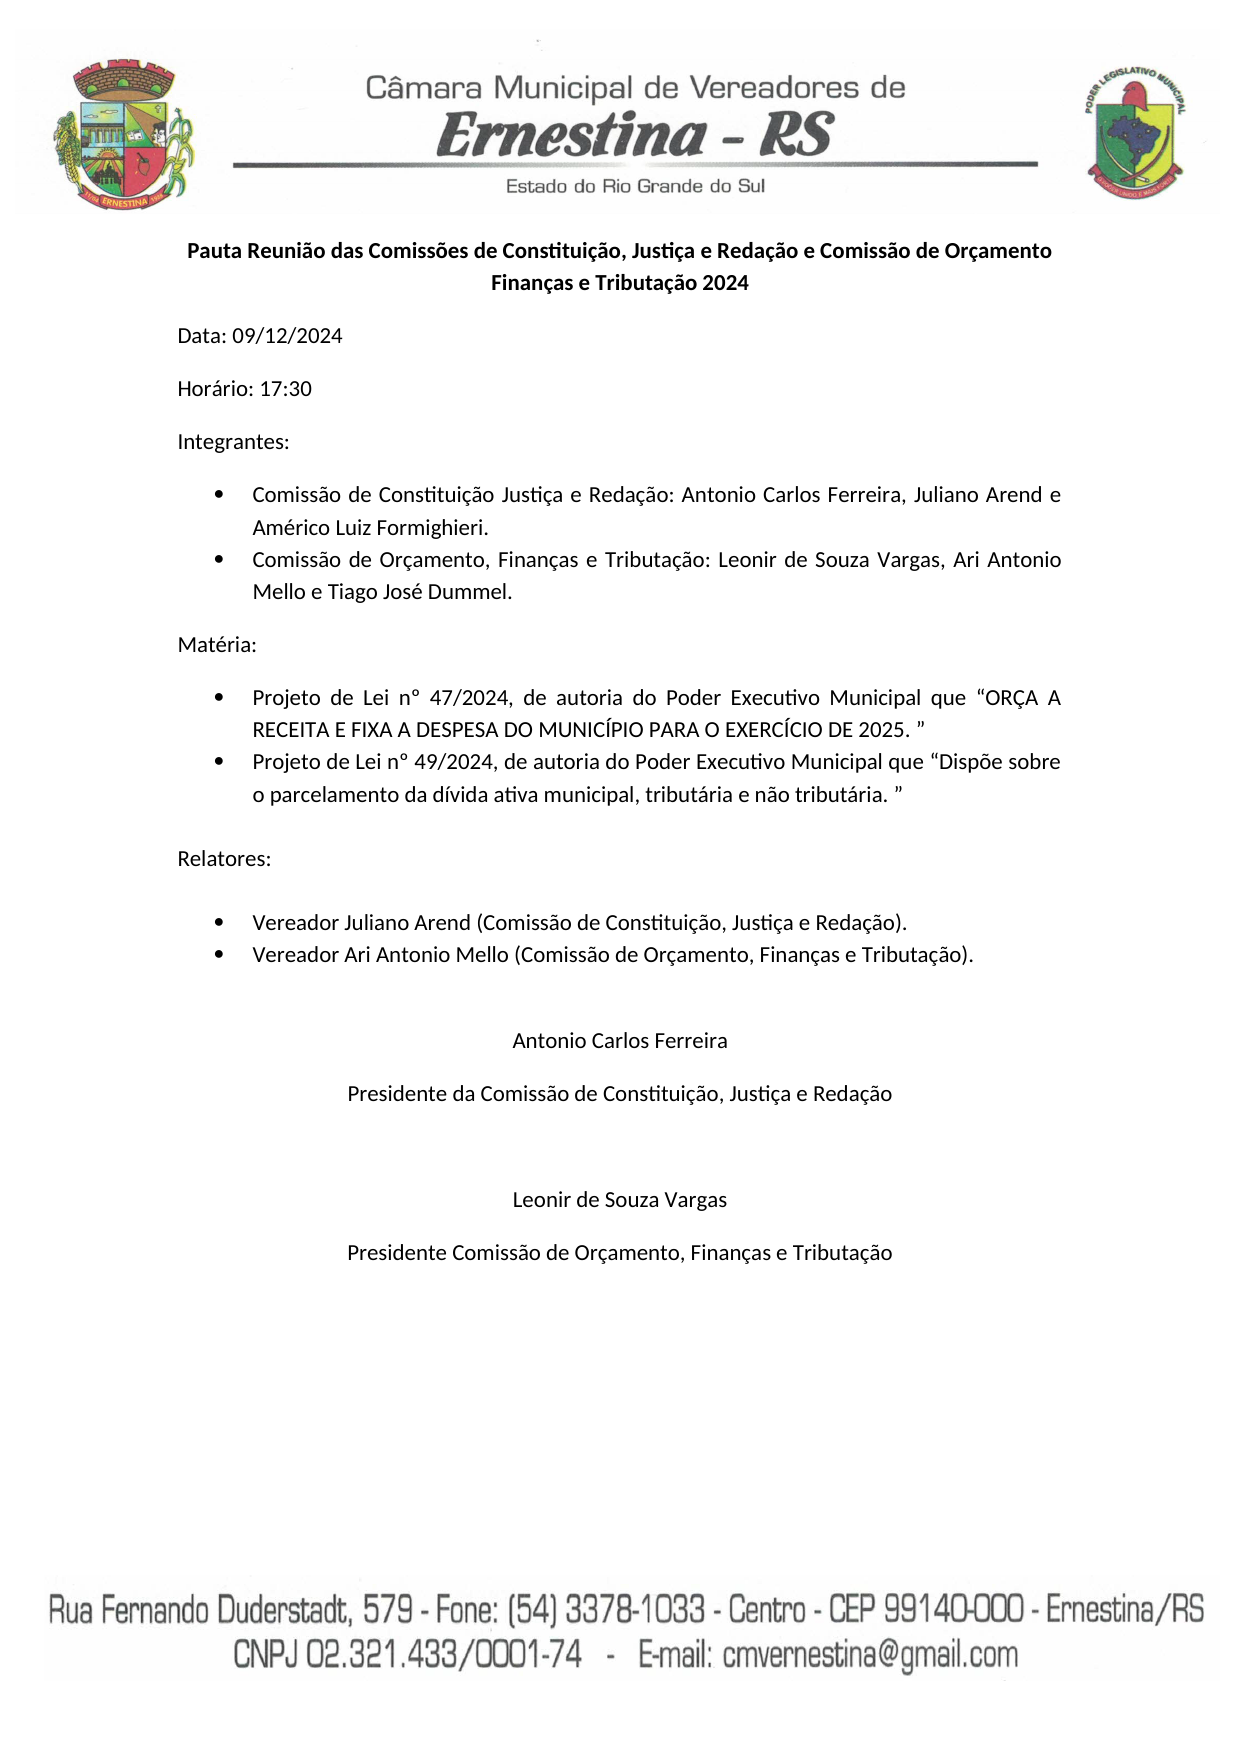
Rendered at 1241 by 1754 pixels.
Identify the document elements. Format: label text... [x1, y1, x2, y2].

text Data: 09/12/2024 [177, 321, 1063, 349]
text Pauta Reunião das Comissões de Constituição, Justiça e Redação e Comissão de Orçamento Finanças e Tributação 2024 [177, 236, 1063, 296]
list Relatores: [177, 844, 1063, 872]
list Vereador Juliano Arend (Comissão de Constituição, Justiça e Redação). [215, 908, 1063, 936]
text Presidente da Comissão de Constituição, Justiça e Redação [177, 1079, 1063, 1107]
list Projeto de Lei nº 47/2024, de autoria do Poder Executivo Municipal que “ORÇA A RECEITA E FIXA A DESPESA DO MUNICÍPIO PARA O EXERCÍCIO DE 2025. ” [215, 683, 1063, 743]
text Antonio Carlos Ferreira [177, 1026, 1063, 1054]
list Vereador Ari Antonio Mello (Comissão de Orçamento, Finanças e Tributação). [215, 941, 1063, 969]
text Integrantes: [177, 427, 1063, 456]
list Comissão de Constituição Justiça e Redação: Antonio Carlos Ferreira, Juliano Arend e Américo Luiz Formighieri. [215, 481, 1063, 541]
text Horário: 17:30 [177, 374, 1063, 402]
list Projeto de Lei nº 49/2024, de autoria do Poder Executivo Municipal que “Dispõe sobre o parcelamento da dívida ativa municipal, tributária e não tributária. ” [215, 747, 1063, 808]
text Leonir de Souza Vargas [177, 1185, 1063, 1213]
text Matéria: [177, 630, 1063, 658]
text Presidente Comissão de Orçamento, Finanças e Tributação [177, 1238, 1063, 1266]
list Comissão de Orçamento, Finanças e Tributação: Leonir de Souza Vargas, Ari Antonio Mello e Tiago José Dummel. [215, 545, 1063, 605]
